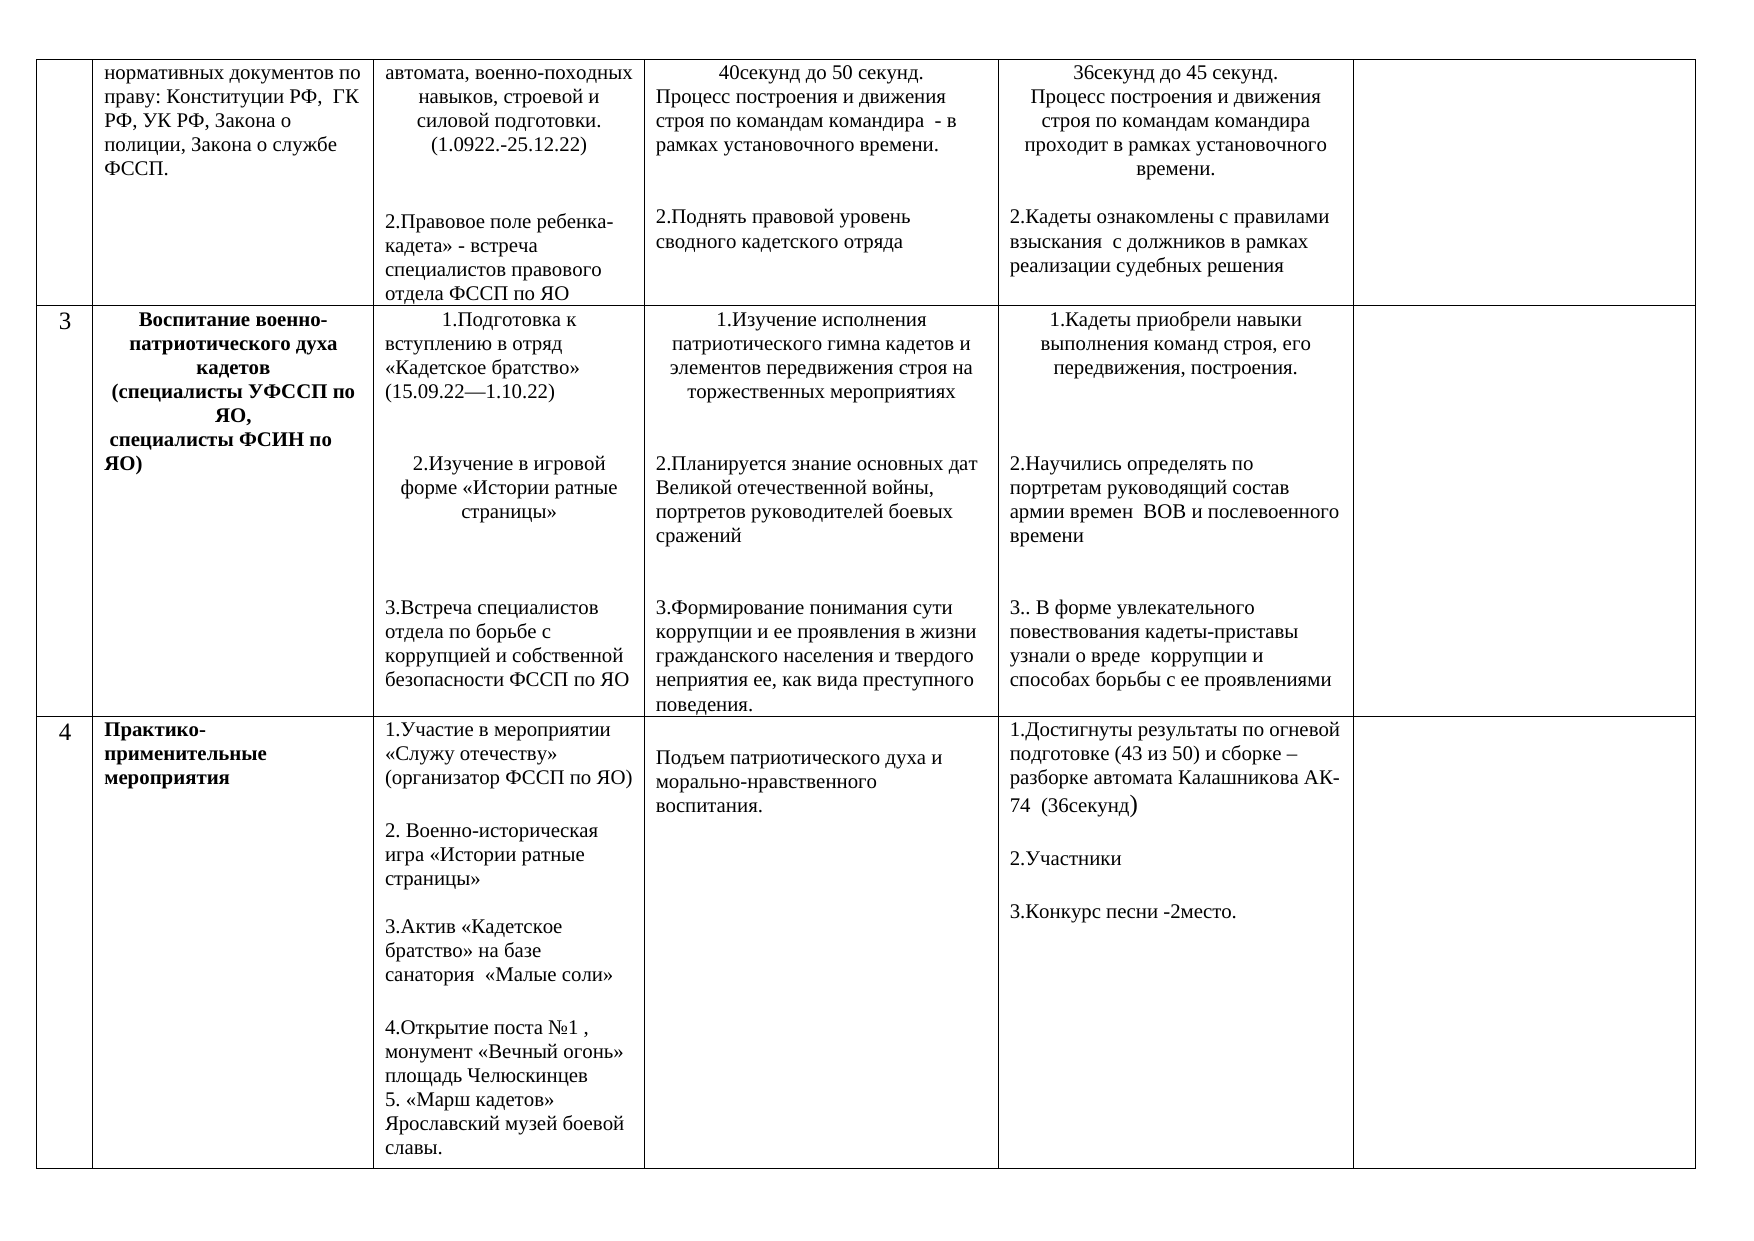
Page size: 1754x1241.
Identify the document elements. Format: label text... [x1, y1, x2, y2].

table_cell Воспитание военно-патриотического духа кадетов (специалисты УФССП по ЯО, специалисты ФСИН по ЯО) [93, 306, 373, 716]
table_cell 1.Подготовка к вступлению в отряд «Кадетское братство» (15.09.22—1.10.22) 2.Изучение в игровой форме «Истории ратные страницы» 3.Встреча специалистов отдела по борьбе с коррупцией и собственной безопасности ФССП по ЯО [374, 306, 644, 716]
table_cell 2 [37, 60, 92, 305]
table_cell [1354, 60, 1695, 305]
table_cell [374, 717, 644, 1168]
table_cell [645, 60, 998, 305]
table_cell 1.Изучение исполнения патриотического гимна кадетов и элементов передвижения строя на торжественных мероприятиях 2.Планируется знание основных дат Великой отечественной войны, портретов руководителей боевых сражений 3.Формирование понимания сути коррупции и ее проявления в жизни гражданского населения и твердого неприятия ее, как вида преступного поведения. [645, 306, 998, 716]
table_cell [93, 717, 373, 1168]
table_cell 4 [37, 717, 92, 1168]
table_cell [999, 717, 1353, 1168]
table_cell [999, 60, 1353, 305]
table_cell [374, 60, 644, 305]
table_cell [1354, 306, 1695, 716]
table_cell 1.Кадеты приобрели навыки выполнения команд строя, его передвижения, построения. 2.Научились определять по портретам руководящий состав армии времен ВОВ и послевоенного времени 3.. В форме увлекательного повествования кадеты-приставы узнали о вреде коррупции и способах борьбы с ее проявлениями [999, 306, 1353, 716]
table_cell [1354, 717, 1695, 1168]
table_cell 3 [37, 306, 92, 716]
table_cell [93, 60, 373, 305]
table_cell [645, 717, 998, 1168]
